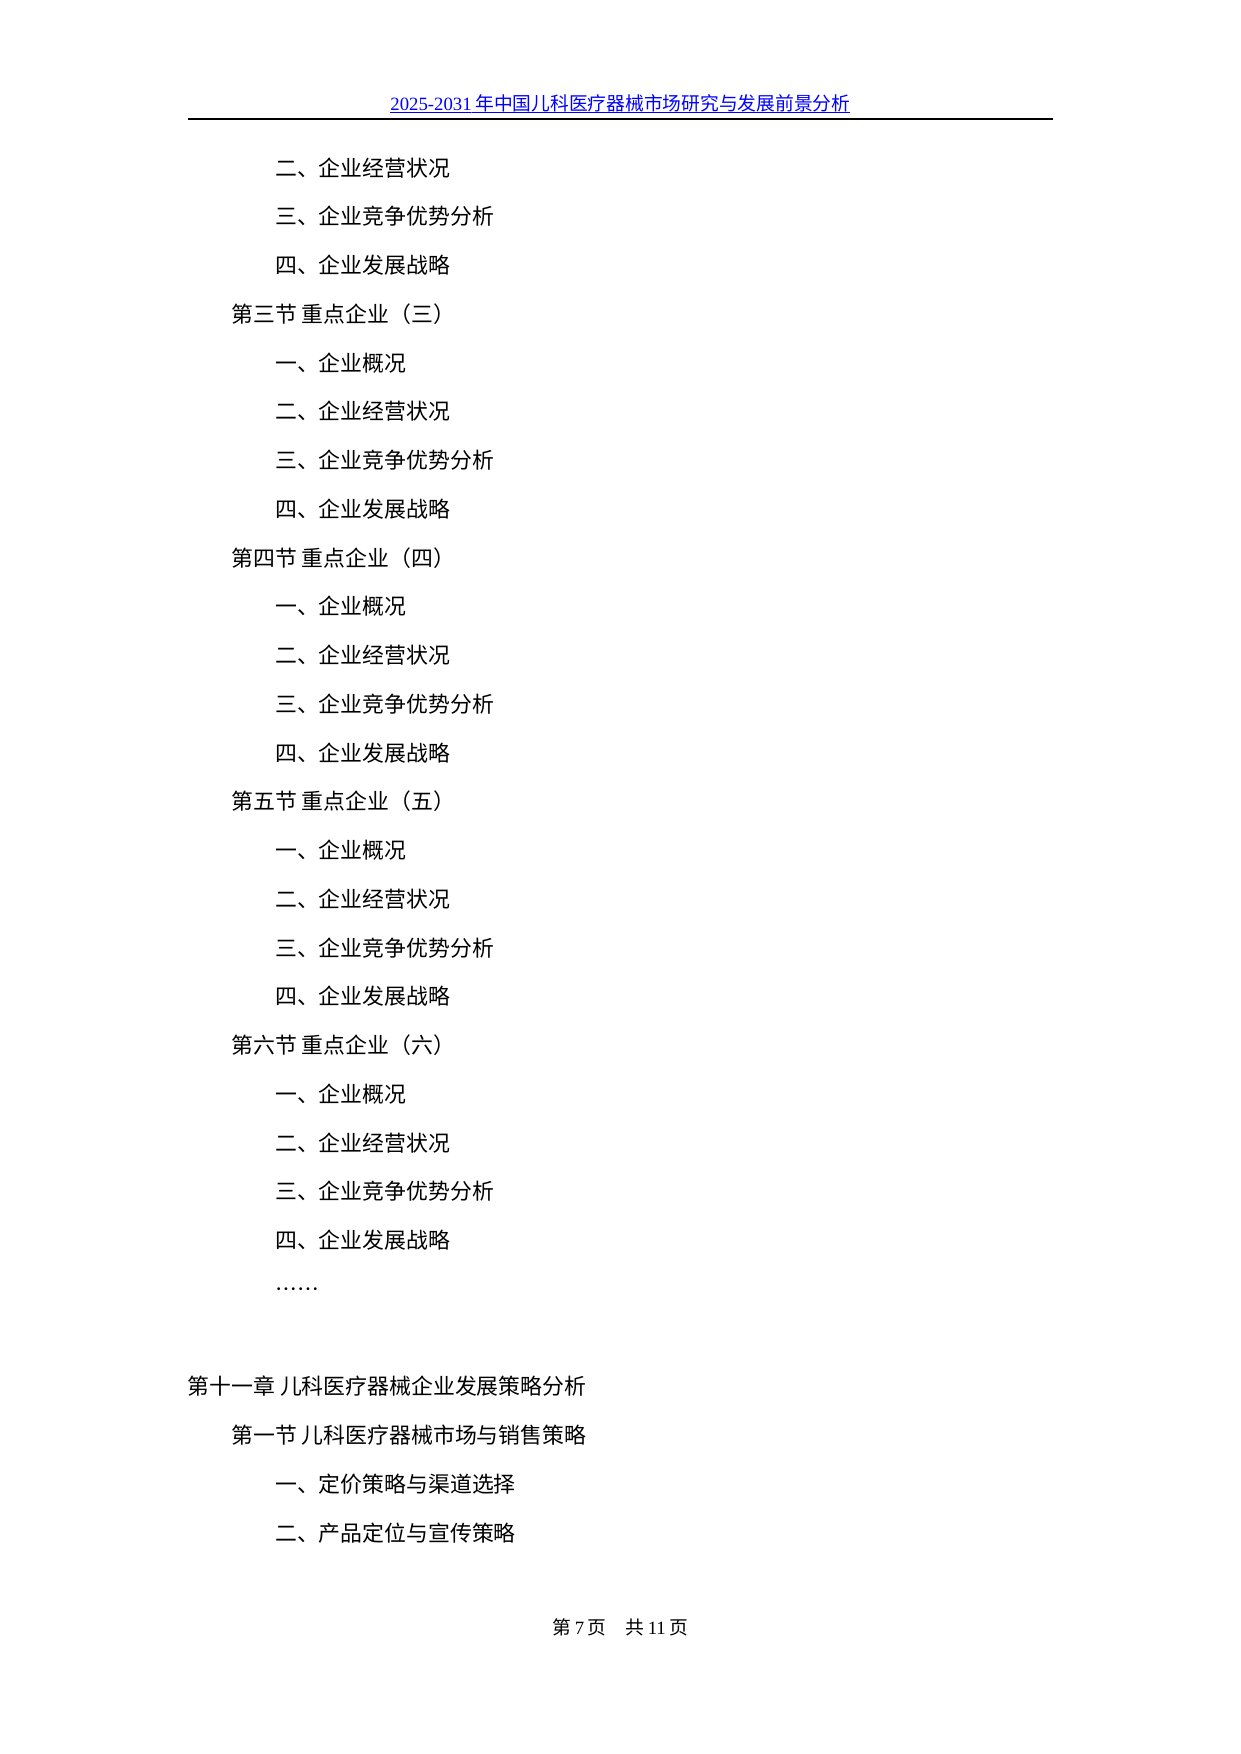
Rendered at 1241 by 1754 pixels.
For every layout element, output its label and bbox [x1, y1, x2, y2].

text [187, 150, 1053, 1548]
